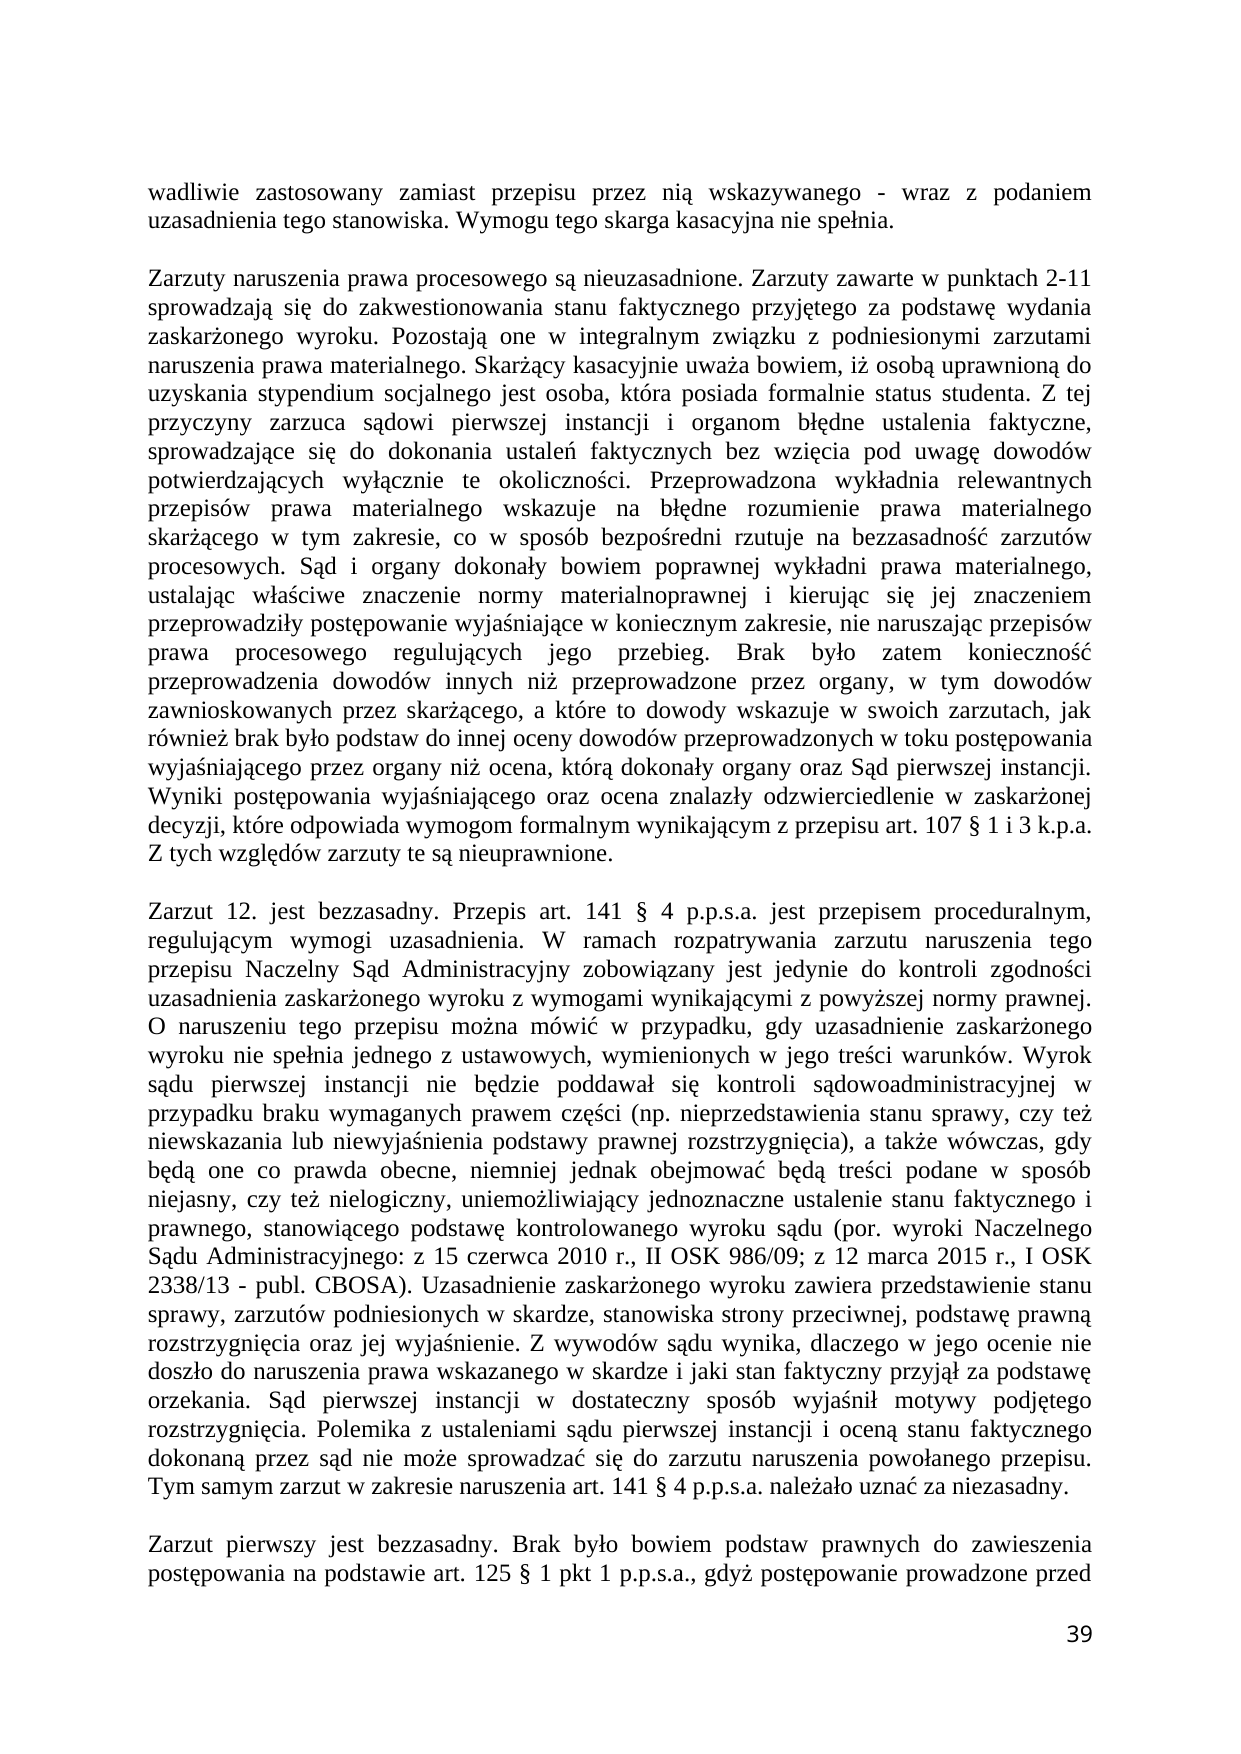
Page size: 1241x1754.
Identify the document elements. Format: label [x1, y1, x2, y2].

table_cell [148, 148, 1093, 1587]
